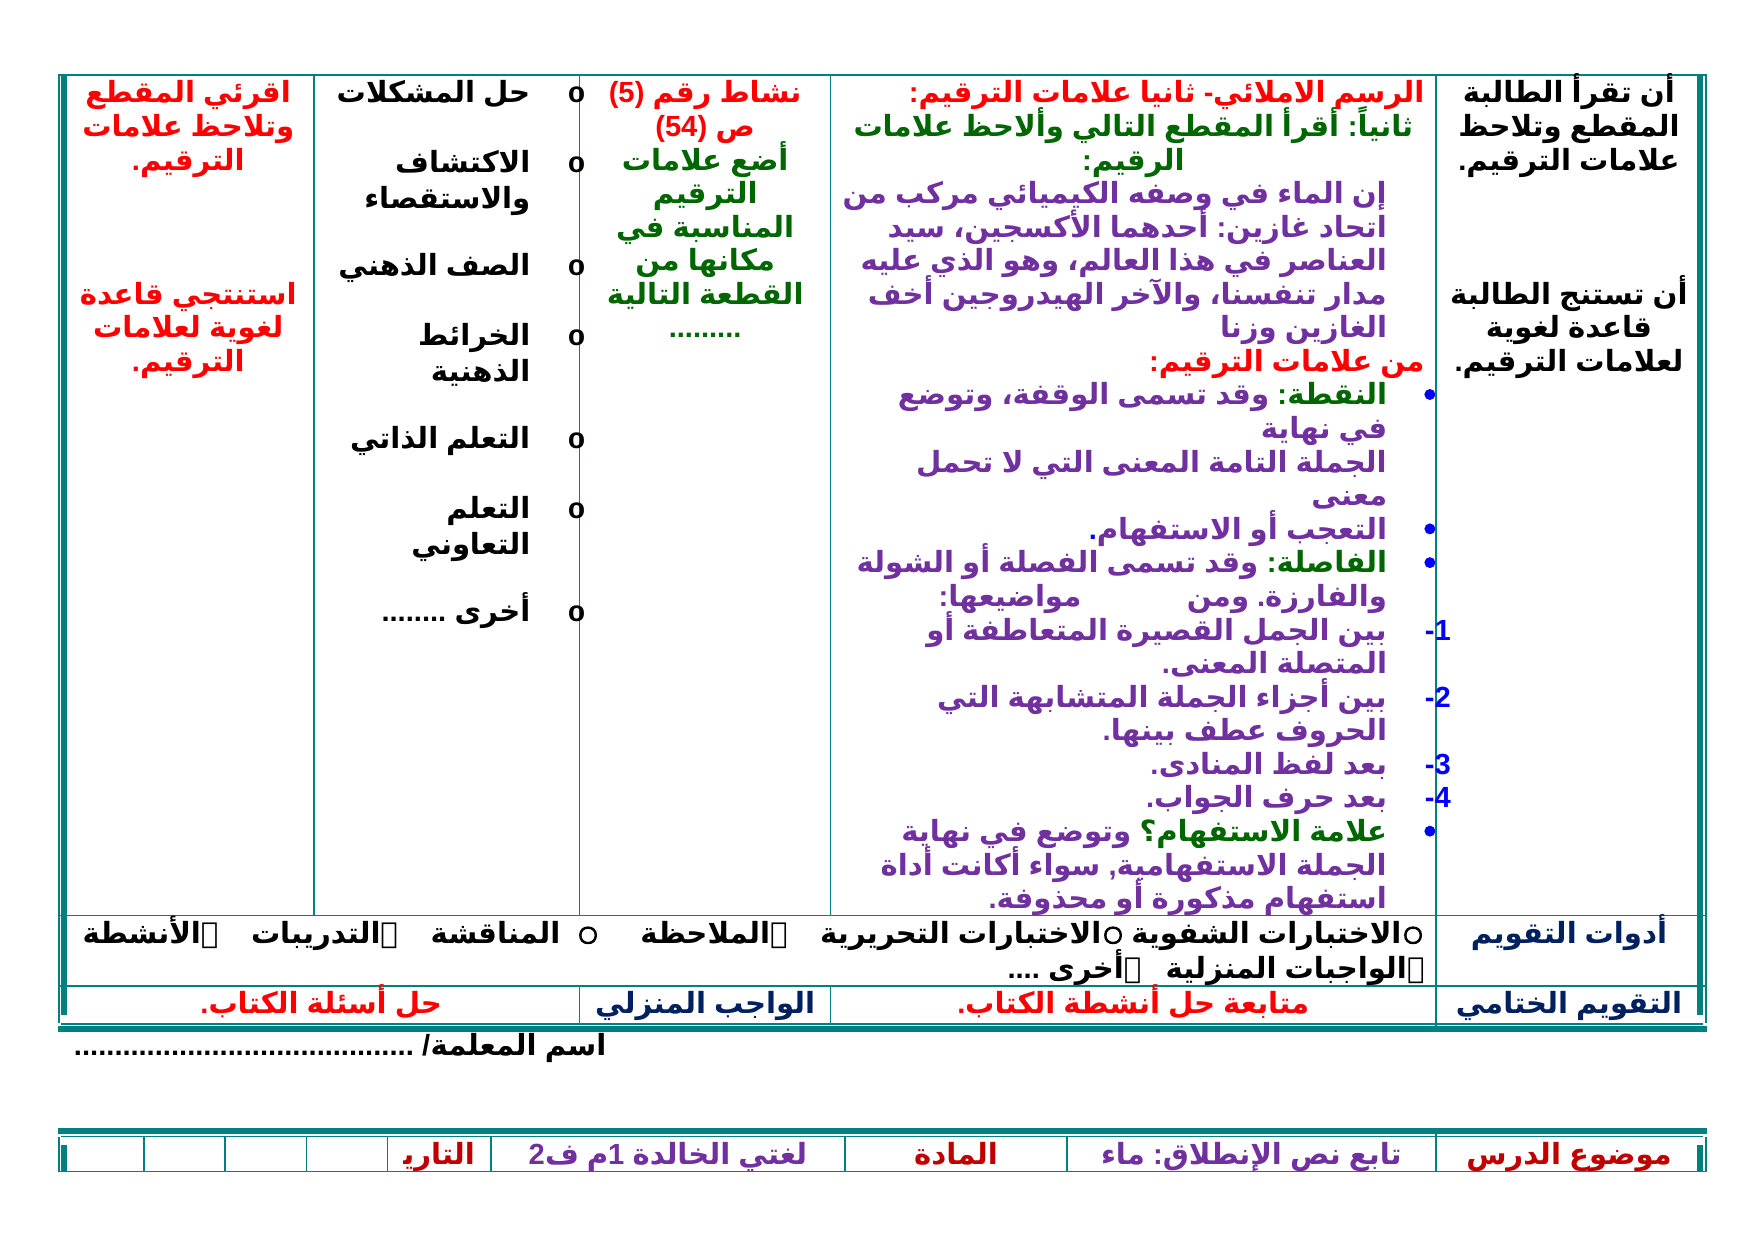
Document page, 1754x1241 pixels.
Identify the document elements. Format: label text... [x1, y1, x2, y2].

table_cell الواجب المنزلي [580, 987, 830, 1023]
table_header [1068, 1137, 1435, 1171]
table_header [226, 1137, 306, 1171]
table_cell نشاط رقم (5) ص (54) أضع علامات الترقيم المناسبة في مكانها من القطعة التالية ......... [580, 76, 830, 915]
table_header [145, 1137, 224, 1171]
table_cell متابعة حل أنشطة الكتاب. [831, 987, 1435, 1023]
table_cell اقرئي المقطع وتلاحظ علامات الترقيم. استنتجي قاعدة لغوية لعلامات الترقيم. [67, 76, 313, 915]
table_header [307, 1137, 387, 1171]
table_header المادة [846, 1137, 1066, 1171]
table_cell الرسم الاملائي- ثانيا علامات الترقيم: ثانياً: أقرأ المقطع التالي وألاحظ علامات الرقيم: إن الماء في وصفه الكيميائي مركب من اتحاد غازين: أحدهما الأكسجين، سيد العناصر في هذا العالم، وهو الذي عليه مدار تنفسنا، والآخر الهيدروجين أخف الغازين وزنا من علامات الترقيم: النقطة: وقد تسمى الوقفة، وتوضع في نهاية الجملة التامة المعنى التي لا تحمل معنى التعجب أو الاستفهام. الفاصلة: وقد تسمى الفصلة أو الشولة والفارزة. ومن مواضيعها: بين الجمل القصيرة المتعاطفة أو المتصلة المعنى. بين أجزاء الجملة المتشابهة التي الحروف عطف بينها. بعد لفظ المنادى. بعد حرف الجواب. علامة الاستفهام؟ وتوضع في نهاية الجملة الاستفهامية, سواء أكانت أداة استفهام مذكورة أو محذوفة. [831, 76, 1435, 915]
table_cell أن تقرأ الطالبة المقطع وتلاحظ علامات الترقيم. أن تستنج الطالبة قاعدة لغوية لعلامات الترقيم. [1437, 76, 1697, 915]
table_cell التقويم الختامي [1437, 987, 1702, 1023]
table_cell الاختبارات الشفوية الاختبارات التحريرية الملاحظة المناقشة التدريبات الأنشطة الواجبات المنزلية أخرى .... [67, 916, 1435, 985]
table_cell أدوات التقويم [1437, 916, 1697, 985]
table_header التاريخ [388, 1137, 490, 1171]
table_cell حل المشكلات الاكتشاف والاستقصاء الصف الذهني الخرائط الذهنية التعلم الذاتي التعلم التعاوني أخرى ........ [315, 76, 579, 915]
table_header [63, 1137, 143, 1171]
table_cell حل أسئلة الكتاب. [63, 987, 579, 1023]
table_header موضوع الدرس [1437, 1137, 1702, 1171]
table_header لغتي الخالدة 1م ف2 [492, 1137, 844, 1171]
text اسم المعلمة/ .......................................... [74, 1032, 1683, 1061]
